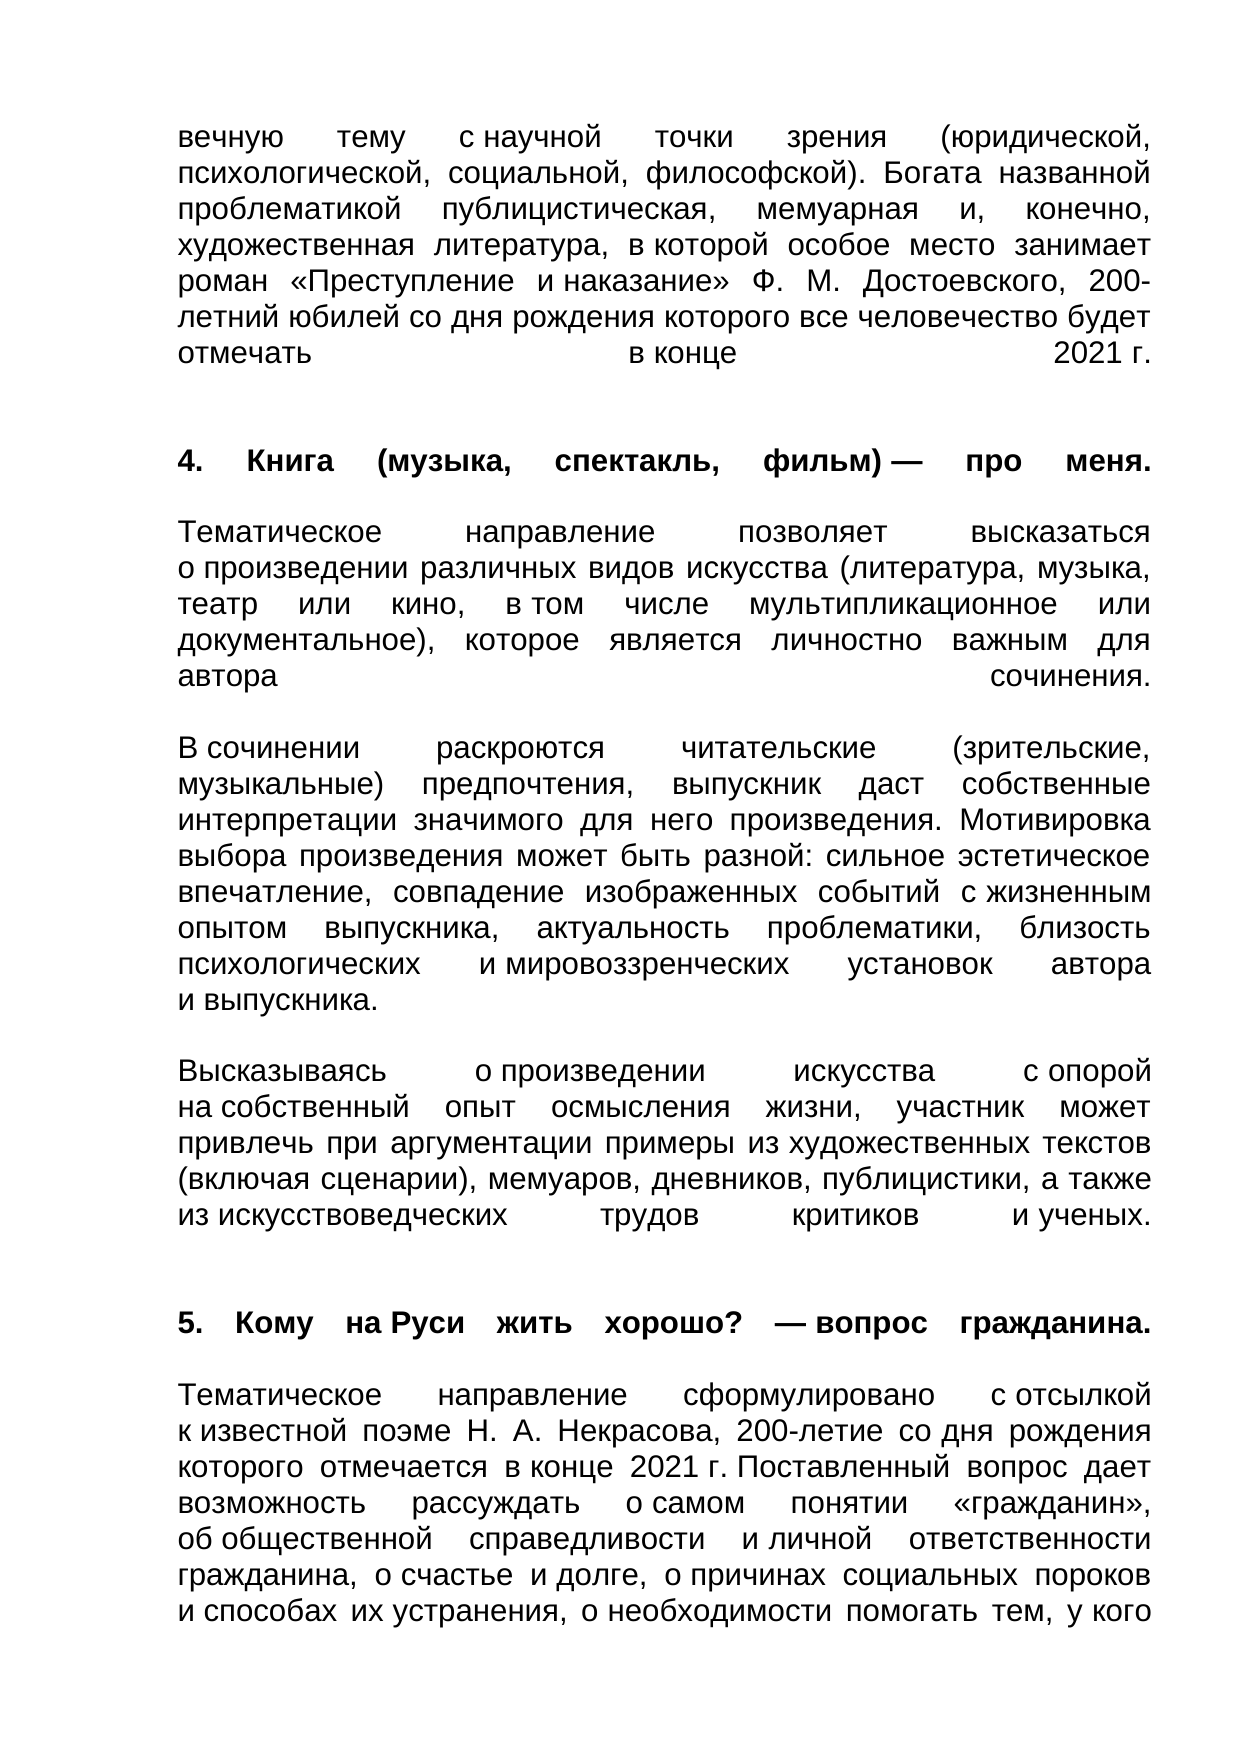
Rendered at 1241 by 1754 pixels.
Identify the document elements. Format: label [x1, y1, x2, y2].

text [177, 118, 1152, 1627]
